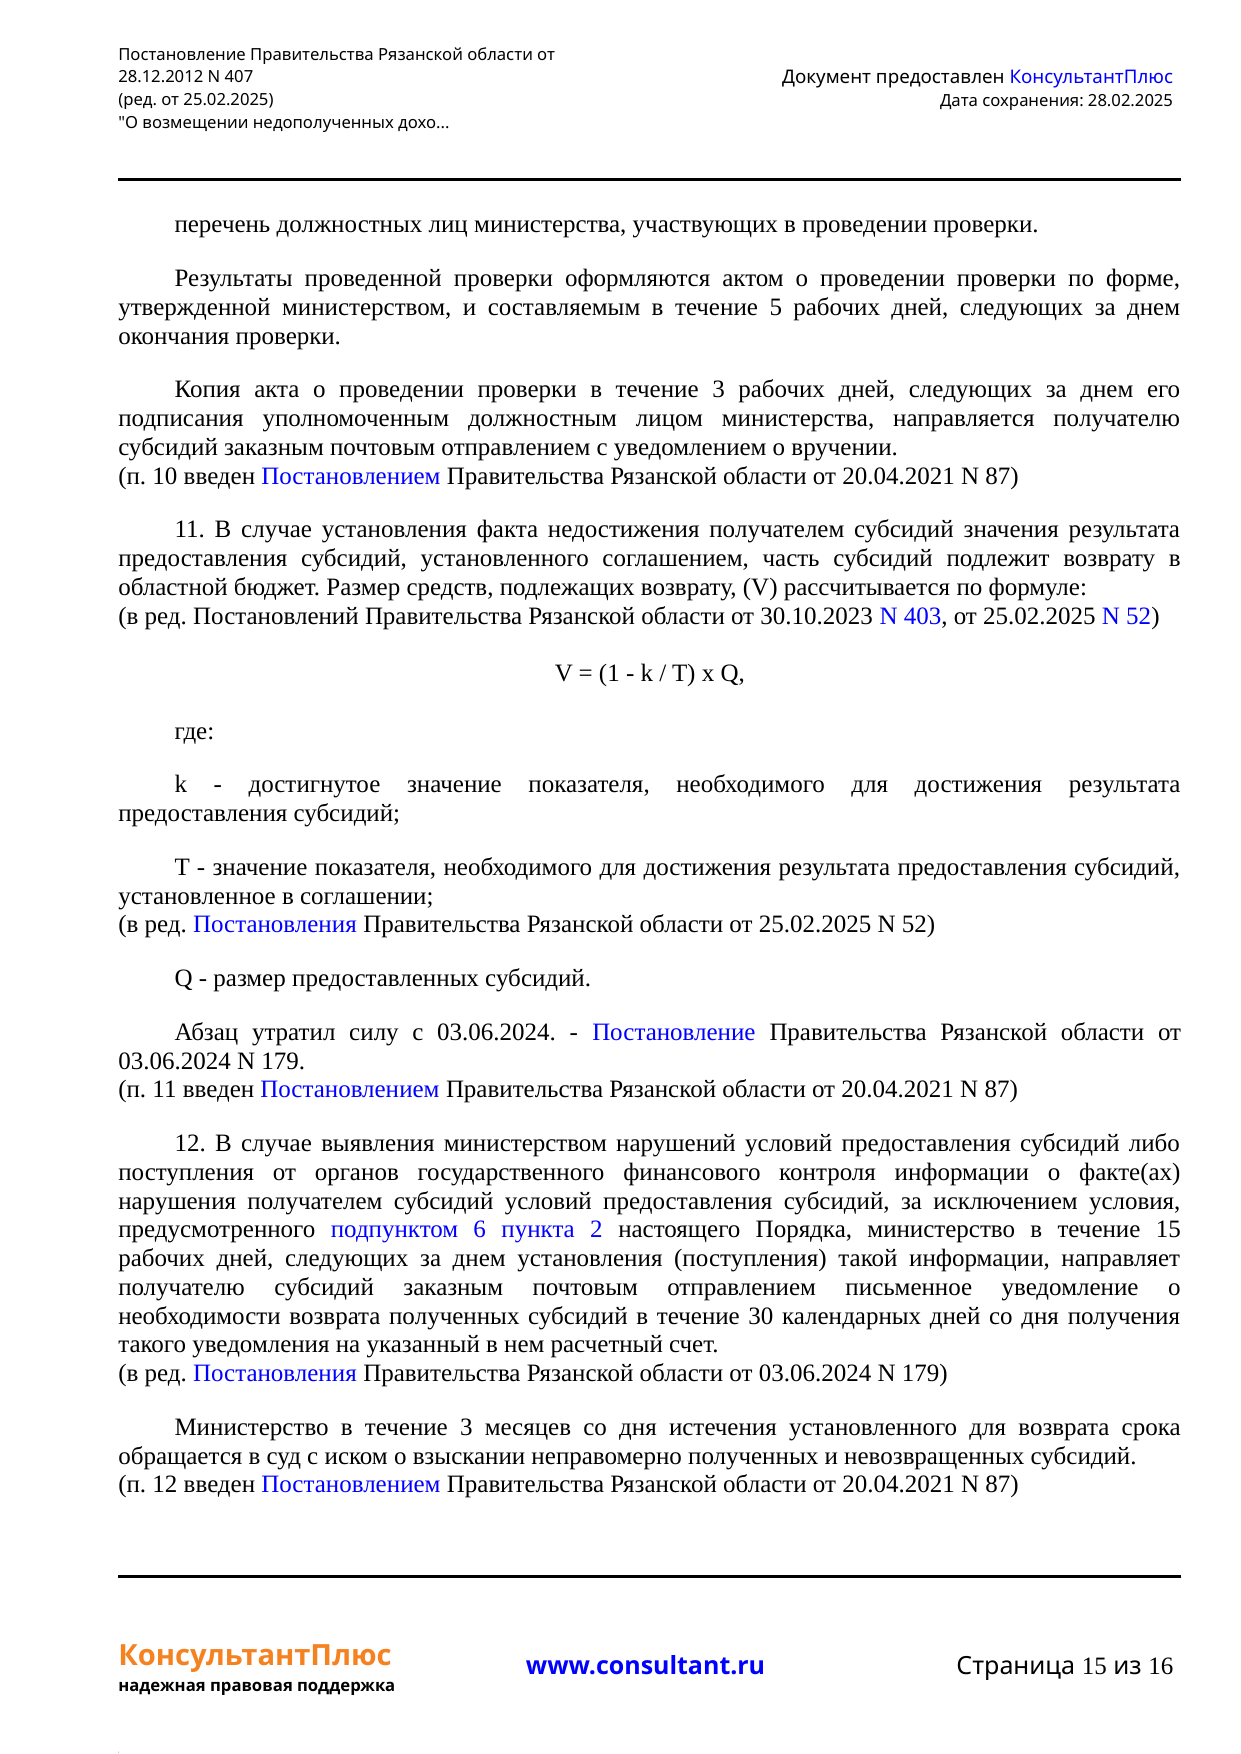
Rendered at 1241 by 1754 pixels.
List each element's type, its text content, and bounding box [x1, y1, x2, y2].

text (в ред. Постановлений Правительства Рязанской области от 30.10.2023 N 403, от 25.02.2025 N 52) [118, 601, 1181, 629]
text k - достигнутое значение показателя, необходимого для достижения результата предоставления субсидий; [118, 769, 1181, 827]
text перечень должностных лиц министерства, участвующих в проведении проверки. [118, 209, 1181, 238]
text Министерство в течение 3 месяцев со дня истечения установленного для возврата срока обращается в суд с иском о взыскании неправомерно полученных и невозвращенных субсидий. [118, 1412, 1181, 1469]
text Абзац утратил силу с 03.06.2024. - Постановление Правительства Рязанской области от 03.06.2024 N 179. [118, 1017, 1181, 1074]
text (п. 12 введен Постановлением Правительства Рязанской области от 20.04.2021 N 87) [118, 1469, 1181, 1498]
text 12. В случае выявления министерством нарушений условий предоставления субсидий либо поступления от органов государственного финансового контроля информации о факте(ах) нарушения получателем субсидий условий предоставления субсидий, за исключением условия, предусмотренного подпунктом 6 пункта 2 настоящего Порядка, министерство в течение 15 рабочих дней, следующих за днем установления (поступления) такой информации, направляет получателю субсидий заказным почтовым отправлением письменное уведомление о необходимости возврата полученных субсидий в течение 30 календарных дней со дня получения такого уведомления на указанный в нем расчетный счет. [118, 1128, 1181, 1358]
text (п. 10 введен Постановлением Правительства Рязанской области от 20.04.2021 N 87) [118, 461, 1181, 489]
text V = (1 - k / T) x Q, [118, 658, 1181, 687]
text 11. В случае установления факта недостижения получателем субсидий значения результата предоставления субсидий, установленного соглашением, часть субсидий подлежит возврату в областной бюджет. Размер средств, подлежащих возврату, (V) рассчитывается по формуле: [118, 514, 1181, 601]
text Копия акта о проведении проверки в течение 3 рабочих дней, следующих за днем его подписания уполномоченным должностным лицом министерства, направляется получателю субсидий заказным почтовым отправлением с уведомлением о вручении. [118, 374, 1181, 461]
text Q - размер предоставленных субсидий. [118, 963, 1181, 992]
text (в ред. Постановления Правительства Рязанской области от 25.02.2025 N 52) [118, 909, 1181, 938]
text Результаты проведенной проверки оформляются актом о проведении проверки по форме, утвержденной министерством, и составляемым в течение 5 рабочих дней, следующих за днем окончания проверки. [118, 263, 1181, 349]
text где: [118, 716, 1181, 744]
text T - значение показателя, необходимого для достижения результата предоставления субсидий, установленное в соглашении; [118, 852, 1181, 909]
text (в ред. Постановления Правительства Рязанской области от 03.06.2024 N 179) [118, 1358, 1181, 1387]
text (п. 11 введен Постановлением Правительства Рязанской области от 20.04.2021 N 87) [118, 1074, 1181, 1103]
